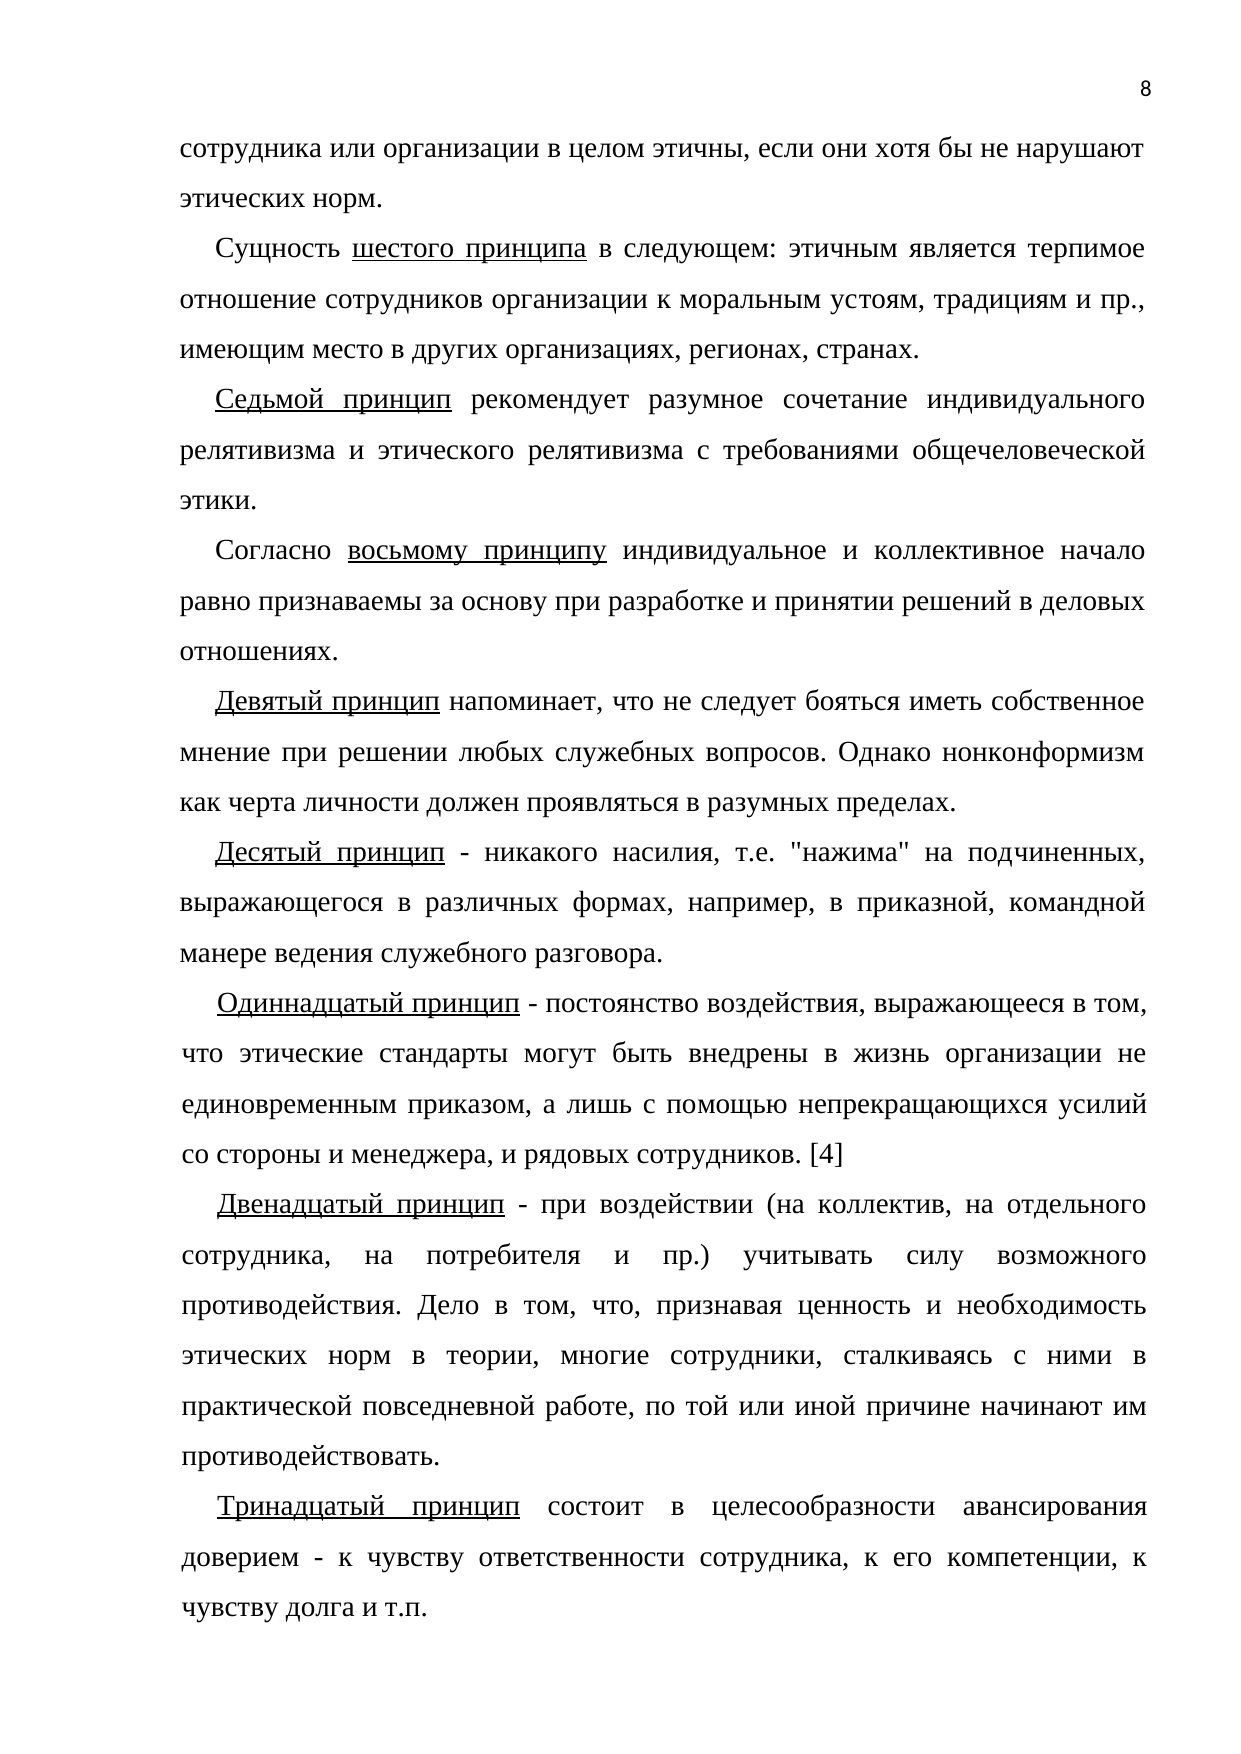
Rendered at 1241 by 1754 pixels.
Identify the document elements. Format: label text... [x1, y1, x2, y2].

text Седьмой принцип рекомендует разумное сочетание индивидуального релятивизма и этического релятивизма с требованиями общечеловеческой этики. [179, 381, 1145, 516]
text Девятый принцип напоминает, что не следует бояться иметь собственное мнение при решении любых служебных вопросов. Однако нонконформизм как черта личности должен проявляться в разумных пределах. [179, 683, 1145, 817]
text Согласно восьмому принципу индивидуальное и коллективное начало равно признаваемы за основу при разработке и принятии решений в деловых отношениях. [179, 532, 1145, 667]
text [179, 130, 1145, 214]
text Десятый принцип - никакого насилия, т.е. "нажима" на подчиненных, выражающегося в различных формах, например, в приказной, командной манере ведения служебного разговора. [179, 834, 1145, 968]
text Одиннадцатый принцип - постоянство воздействия, выражающееся в том, что этические стандарты могут быть внедрены в жизнь организации не единовременным приказом, а лишь с помощью непрекращающихся усилий со стороны и менеджера, и рядовых сотрудников. [4] [181, 985, 1147, 1170]
text Сущность шестого принципа в следующем: этичным является терпимое отношение сотрудников организации к моральным устоям, традициям и пр., имеющим место в других организациях, регионах, странах. [179, 231, 1145, 365]
text Двенадцатый принцип - при воздействии (на коллектив, на отдельного сотрудника, на потребителя и пр.) учитывать силу возможного противодействия. Дело в том, что, признавая ценность и необходимость этических норм в теории, многие сотрудники, сталкиваясь с ними в практической повседневной работе, по той или иной причине начинают им противодействовать. [181, 1186, 1147, 1472]
text Тринадцатый принцип состоит в целесообразности авансирования доверием - к чувству ответственности сотрудника, к его компетенции, к чувству долга и т.п. [181, 1488, 1147, 1622]
